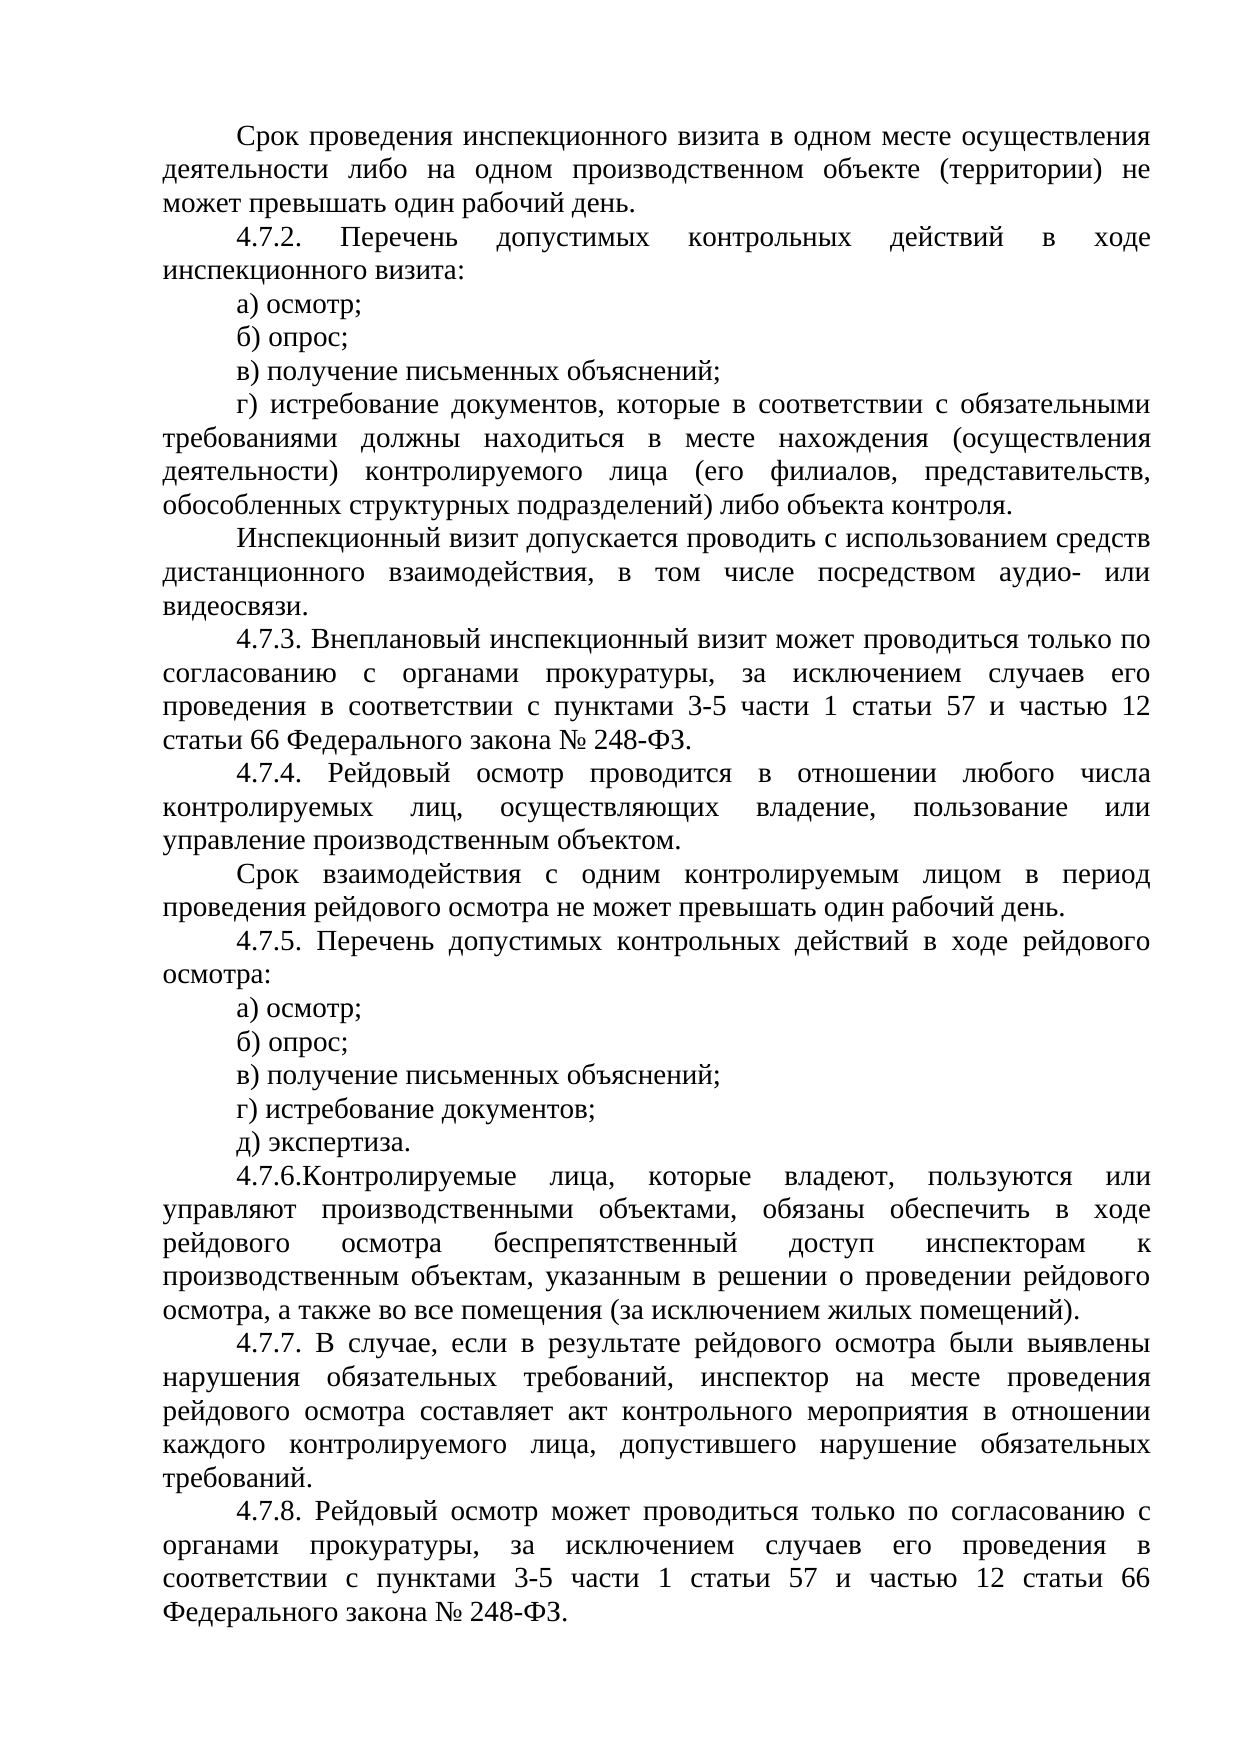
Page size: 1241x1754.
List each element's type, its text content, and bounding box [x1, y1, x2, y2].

text Инспекционный визит допускается проводить с использованием средств дистанционного взаимодействия, в том числе посредством аудио- или видеосвязи. [162, 521, 1152, 621]
text б) опрос; [162, 319, 1152, 353]
text г) истребование документов, которые в соответствии с обязательными требованиями должны находиться в месте нахождения (осуществления деятельности) контролируемого лица (его филиалов, представительств, обособленных структурных подразделений) либо объекта контроля. [162, 386, 1152, 521]
text 4.7.8. Рейдовый осмотр может проводиться только по согласованию с органами прокуратуры, за исключением случаев его проведения в соответствии с пунктами 3-5 части 1 статьи 57 и частью 12 статьи 66 Федерального закона № 248-ФЗ. [162, 1493, 1152, 1627]
text а) осмотр; [162, 286, 1152, 319]
text б) опрос; [162, 1024, 1152, 1057]
text а) осмотр; [162, 990, 1152, 1024]
text в) получение письменных объяснений; [162, 353, 1152, 386]
text Срок проведения инспекционного визита в одном месте осуществления деятельности либо на одном производственном объекте (территории) не может превышать один рабочий день. [162, 118, 1152, 219]
text в) получение письменных объяснений; [162, 1057, 1152, 1091]
text д) экспертиза. [162, 1124, 1152, 1158]
text 4.7.7. В случае, если в результате рейдового осмотра были выявлены нарушения обязательных требований, инспектор на месте проведения рейдового осмотра составляет акт контрольного мероприятия в отношении каждого контролируемого лица, допустившего нарушение обязательных требований. [162, 1326, 1152, 1493]
text 4.7.6.Контролируемые лица, которые владеют, пользуются или управляют производственными объектами, обязаны обеспечить в ходе рейдового осмотра беспрепятственный доступ инспекторам к производственным объектам, указанным в решении о проведении рейдового осмотра, а также во все помещения (за исключением жилых помещений). [162, 1158, 1152, 1326]
text 4.7.3. Внеплановый инспекционный визит может проводиться только по согласованию с органами прокуратуры, за исключением случаев его проведения в соответствии с пунктами 3-5 части 1 статьи 57 и частью 12 статьи 66 Федерального закона № 248-ФЗ. [162, 621, 1152, 755]
text 4.7.2. Перечень допустимых контрольных действий в ходе инспекционного визита: [162, 219, 1152, 286]
text 4.7.5. Перечень допустимых контрольных действий в ходе рейдового осмотра: [162, 923, 1152, 990]
text г) истребование документов; [162, 1091, 1152, 1124]
text 4.7.4. Рейдовый осмотр проводится в отношении любого числа контролируемых лиц, осуществляющих владение, пользование или управление производственным объектом. [162, 755, 1152, 856]
text Срок взаимодействия с одним контролируемым лицом в период проведения рейдового осмотра не может превышать один рабочий день. [162, 856, 1152, 923]
